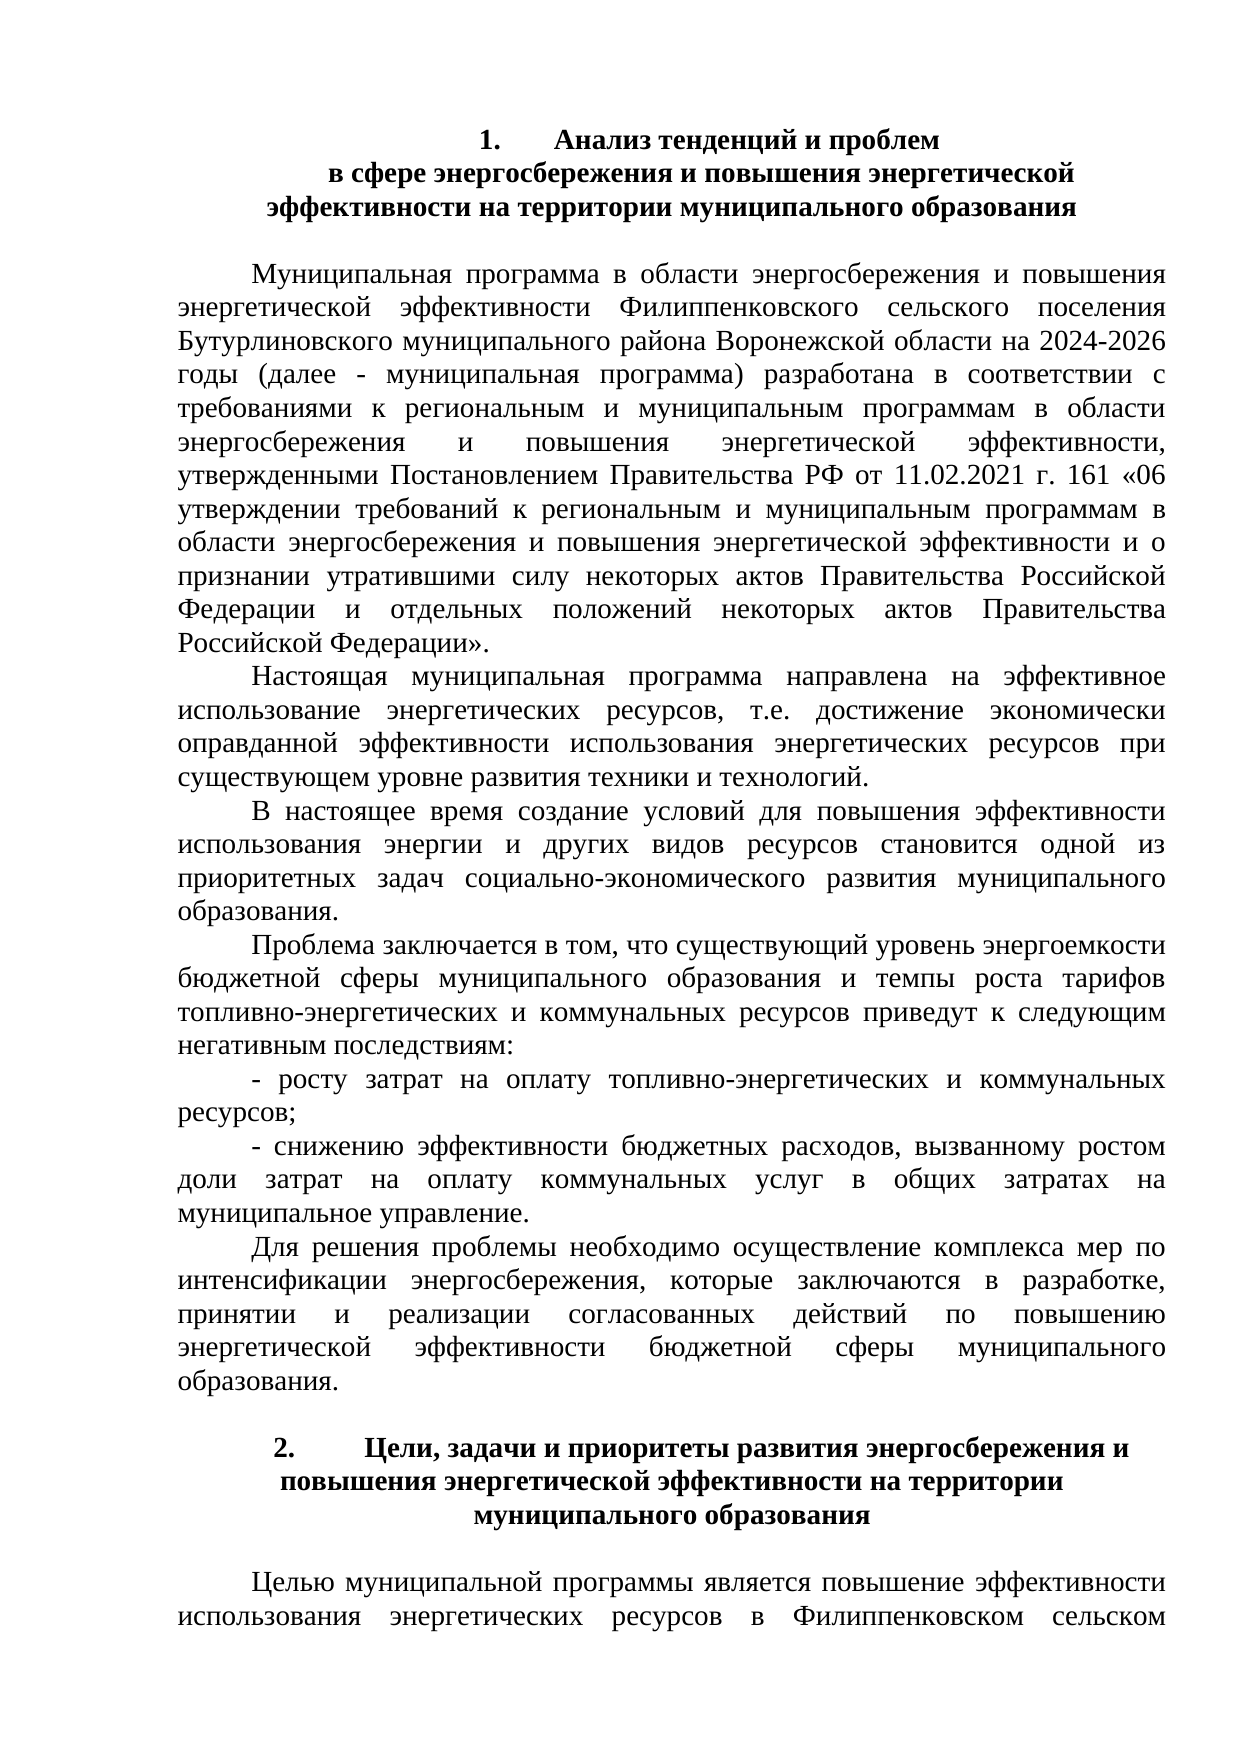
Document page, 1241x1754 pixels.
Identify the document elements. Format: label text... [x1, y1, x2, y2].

text Проблема заключается в том, что существующий уровень энергоемкости бюджетной сферы муниципального образования и темпы роста тарифов топливно-энергетических и коммунальных ресурсов приведут к следующим негативным последствиям: [177, 927, 1167, 1061]
text Для решения проблемы необходимо осуществление комплекса мер по интенсификации энергосбережения, которые заключаются в разработке, принятии и реализации согласованных действий по повышению энергетической эффективности бюджетной сферы муниципального образования. [177, 1229, 1167, 1396]
text - росту затрат на оплату топливно-энергетических и коммунальных ресурсов; [177, 1061, 1167, 1128]
text - снижению эффективности бюджетных расходов, вызванному ростом доли затрат на оплату коммунальных услуг в общих затратах на муниципальное управление. [177, 1128, 1167, 1229]
text Муниципальная программа в области энергосбережения и повышения энергетической эффективности Филиппенковского сельского поселения Бутурлиновского муниципального района Воронежской области на 2024-2026 годы (далее - муниципальная программа) разработана в соответствии с требованиями к региональным и муниципальным программам в области энергосбережения и повышения энергетической эффективности, утвержденными Постановлением Правительства РФ от 11.02.2021 г. 161 «06 утверждении требований к региональным и муниципальным программам в области энергосбережения и повышения энергетической эффективности и о признании утратившими силу некоторых актов Правительства Российской Федерации и отдельных положений некоторых актов Правительства Российской Федерации». [177, 256, 1167, 658]
text В настоящее время создание условий для повышения эффективности использования энергии и других видов ресурсов становится одной из приоритетных задач социально-экономического развития муниципального образования. [177, 793, 1167, 927]
text 1. Анализ тенденций и проблем [177, 122, 1167, 155]
text Настоящая муниципальная программа направлена на эффективное использование энергетических ресурсов, т.е. достижение экономически оправданной эффективности использования энергетических ресурсов при существующем уровне развития техники и технологий. [177, 658, 1167, 793]
text 2. Цели, задачи и приоритеты развития энергосбережения и повышения энергетической эффективности на территории муниципального образования [177, 1430, 1167, 1531]
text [177, 1564, 1167, 1631]
text в сфере энергосбережения и повышения энергетической эффективности на территории муниципального образования [177, 155, 1167, 222]
